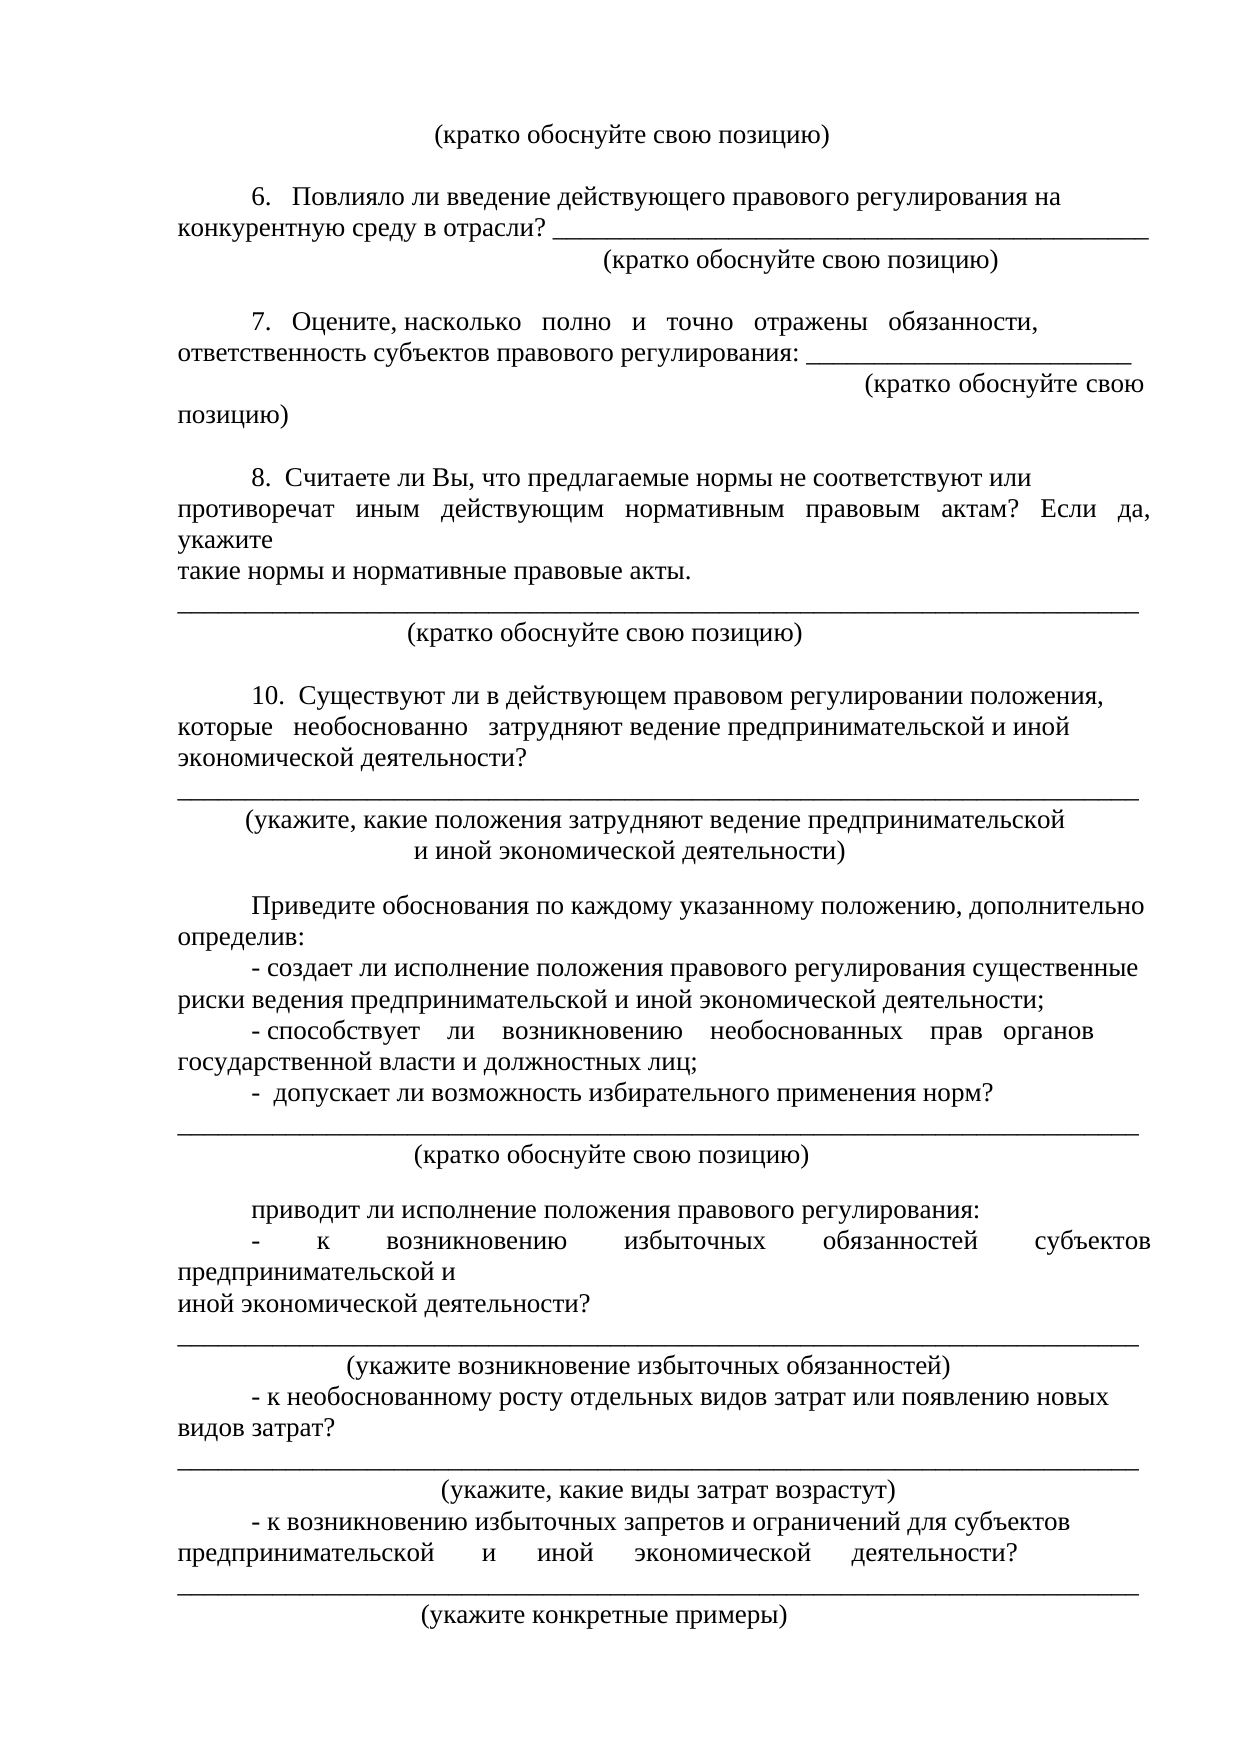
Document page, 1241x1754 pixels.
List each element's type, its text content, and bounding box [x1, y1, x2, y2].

text Приведите обоснования по каждому указанному положению, дополнительно [177, 889, 1152, 920]
text предпринимательской и иной экономической деятельности? [177, 1536, 1152, 1567]
text _______________________________________________________________________ [177, 1318, 1152, 1349]
text государственной власти и должностных лиц; [177, 1045, 1152, 1076]
text иной экономической деятельности? [177, 1287, 1152, 1318]
text определив: [177, 920, 1152, 952]
text 10. Существуют ли в действующем правовом регулировании положения, [177, 679, 1152, 710]
text (кратко обоснуйте свою позицию) [177, 616, 1152, 648]
text (кратко обоснуйте свою позицию) [177, 1138, 1152, 1169]
text приводит ли исполнение положения правового регулирования: [177, 1193, 1152, 1224]
text - к необоснованному росту отдельных видов затрат или появлению новых [177, 1380, 1152, 1411]
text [177, 1567, 1152, 1598]
text - к возникновению избыточных запретов и ограничений для субъектов [177, 1505, 1152, 1536]
text ответственность субъектов правового регулирования: ________________________ [177, 336, 1152, 367]
text (укажите, какие положения затрудняют ведение предпринимательской [177, 803, 1152, 834]
text противоречат иным действующим нормативным правовым актам? Если да, укажите [177, 492, 1152, 554]
text - создает ли исполнение положения правового регулирования существенные [177, 952, 1152, 983]
text видов затрат? [177, 1411, 1152, 1442]
text _______________________________________________________________________ [177, 1107, 1152, 1138]
text (кратко обоснуйте свою позицию) [177, 367, 1152, 429]
text конкурентную среду в отрасли? ____________________________________________ [177, 212, 1152, 243]
text которые необоснованно затрудняют ведение предпринимательской и иной [177, 710, 1152, 741]
text _______________________________________________________________________ [177, 585, 1152, 616]
text _______________________________________________________________________ [177, 772, 1152, 803]
text экономической деятельности? [177, 741, 1152, 772]
text - допускает ли возможность избирательного применения норм? [177, 1076, 1152, 1107]
text (кратко обоснуйте свою позицию) [177, 118, 1152, 149]
text (кратко обоснуйте свою позицию) [177, 243, 1152, 274]
text - к возникновению избыточных обязанностей субъектов предпринимательской и [177, 1224, 1152, 1287]
text (укажите, какие виды затрат возрастут) [177, 1473, 1152, 1505]
text такие нормы и нормативные правовые акты. [177, 554, 1152, 585]
text _______________________________________________________________________ [177, 1442, 1152, 1473]
text (укажите возникновение избыточных обязанностей) [177, 1349, 1152, 1380]
text (укажите конкретные примеры) [177, 1598, 1152, 1629]
text 6. Повлияло ли введение действующего правового регулирования на [177, 180, 1152, 212]
text риски ведения предпринимательской и иной экономической деятельности; [177, 983, 1152, 1014]
text 8. Считаете ли Вы, что предлагаемые нормы не соответствуют или [177, 461, 1152, 492]
text - способствует ли возникновению необоснованных прав органов [177, 1014, 1152, 1045]
text 7. Оцените, насколько полно и точно отражены обязанности, [177, 305, 1152, 336]
text и иной экономической деятельности) [177, 834, 1152, 866]
